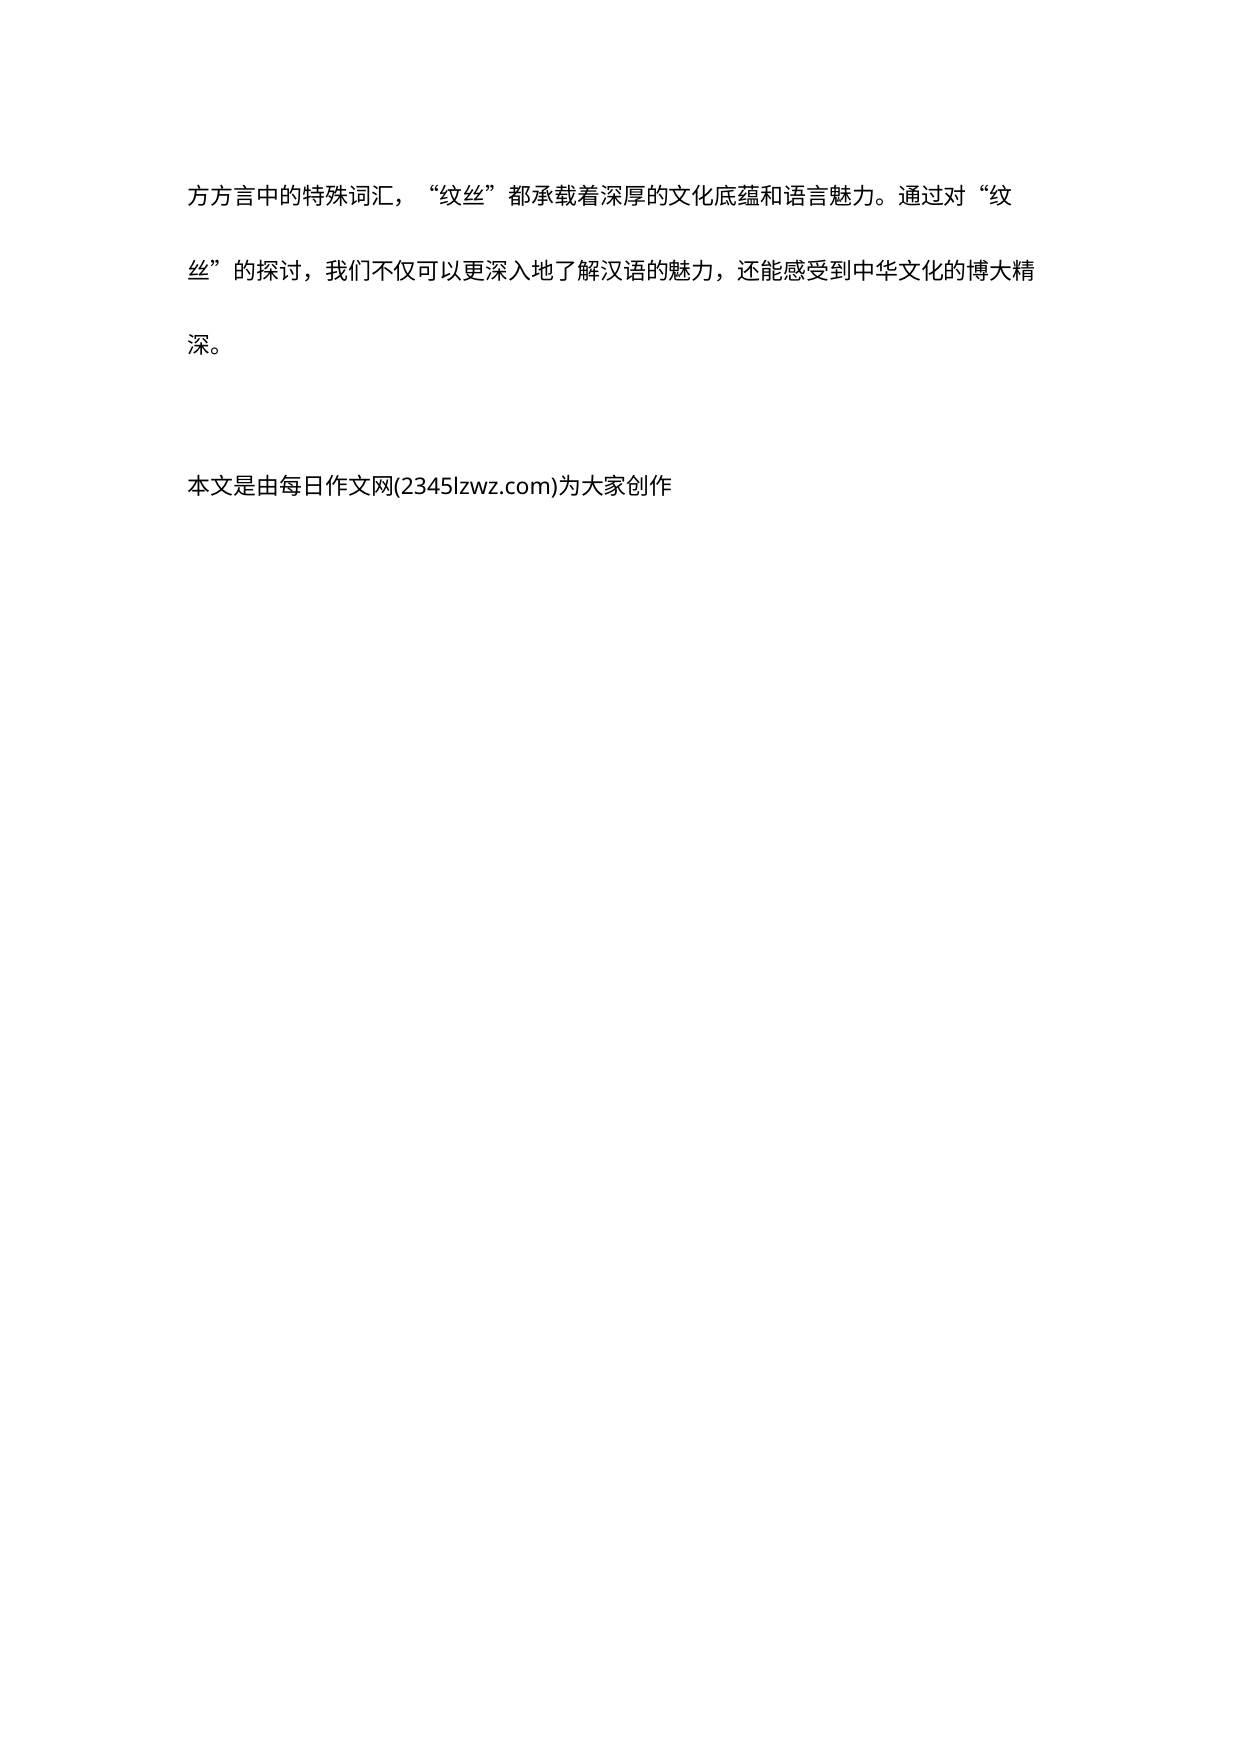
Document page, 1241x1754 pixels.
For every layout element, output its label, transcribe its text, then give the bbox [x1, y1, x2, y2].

text 本文是由每日作文网(2345lzwz.com)为大家创作 [187, 452, 1053, 517]
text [187, 162, 1053, 376]
